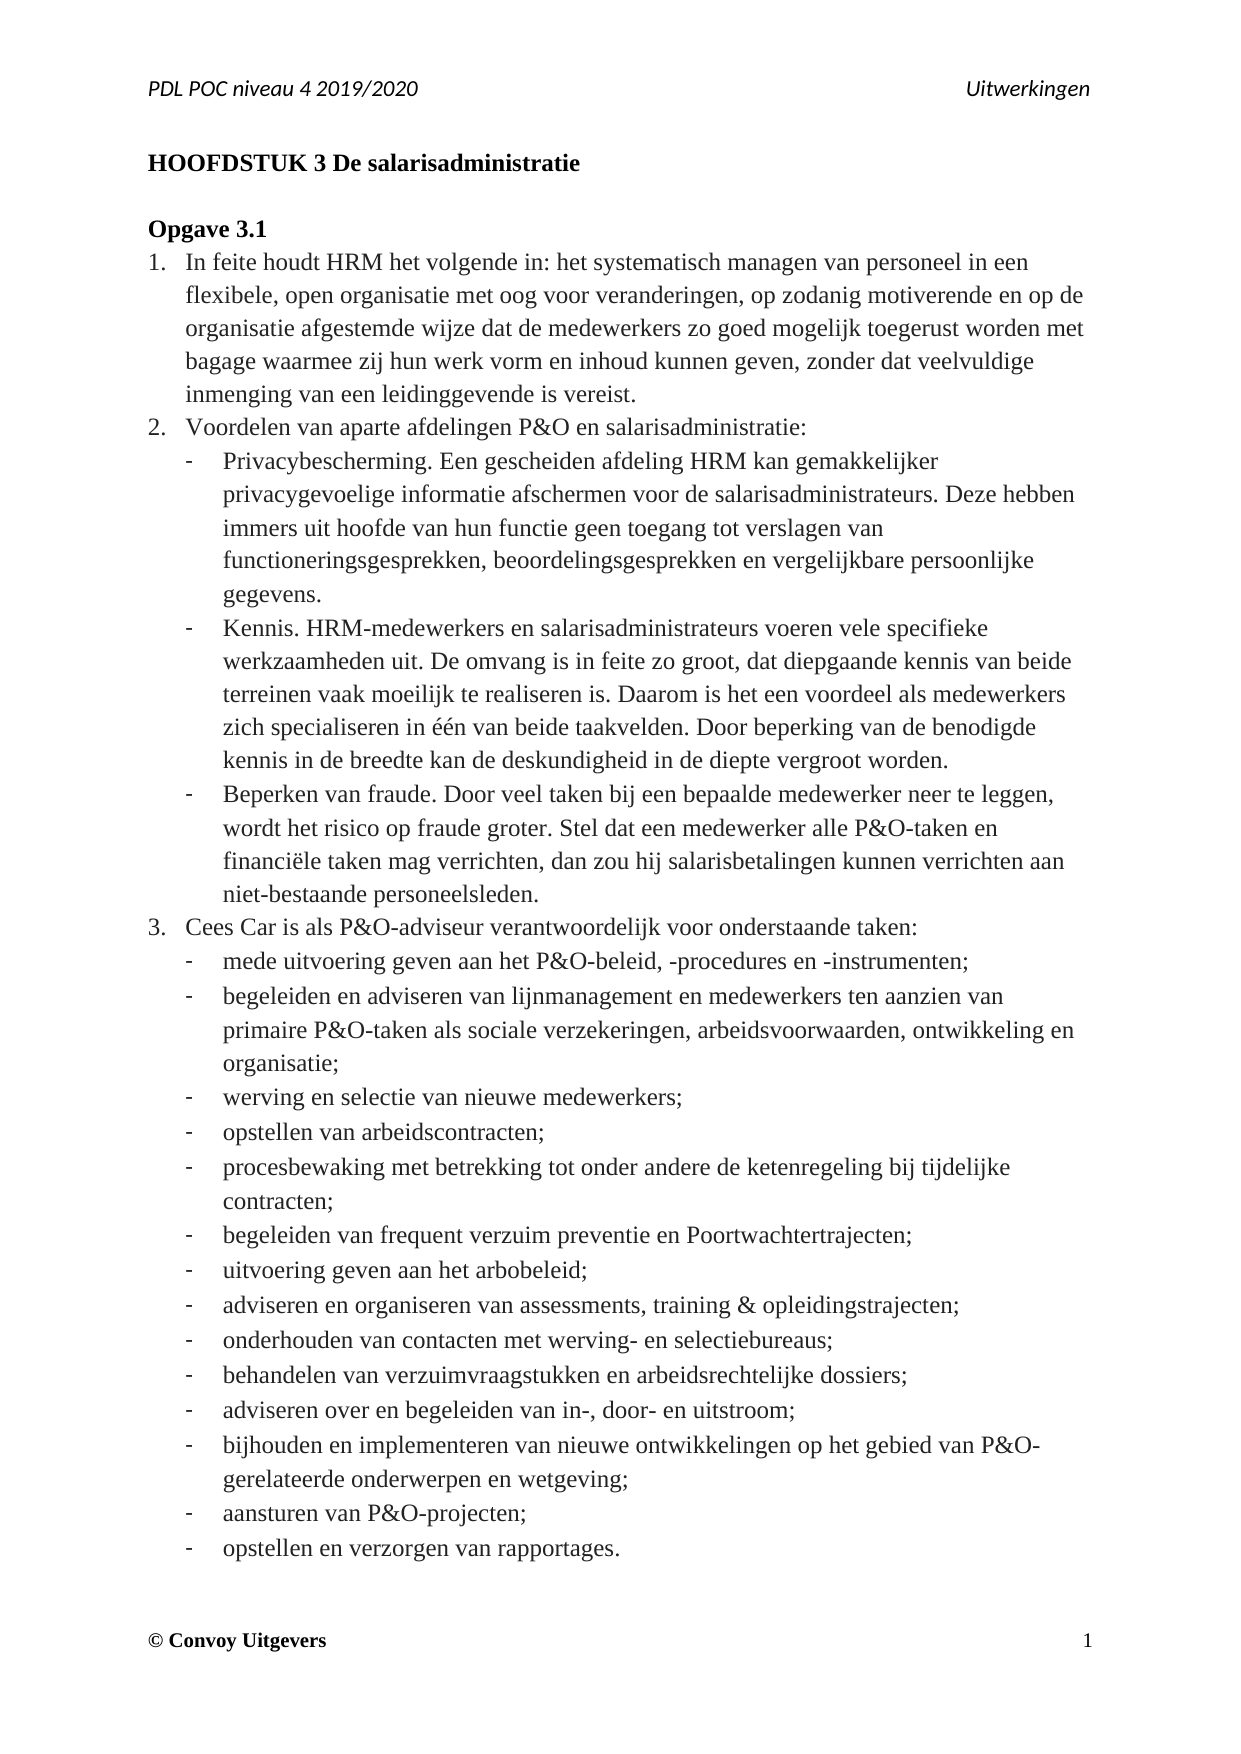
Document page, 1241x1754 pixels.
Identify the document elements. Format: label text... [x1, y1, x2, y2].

list Beperken van fraude. Door veel taken bij een bepaalde medewerker neer te leggen, wordt het risico op fraude groter. Stel dat een medewerker alle P&O-taken en financiële taken mag verrichten, dan zou hij salarisbetalingen kunnen verrichten aan niet-bestaande personeelsleden. [185, 778, 1093, 908]
list procesbewaking met betrekking tot onder andere de ketenregeling bij tijdelijke contracten; [185, 1151, 1093, 1215]
list mede uitvoering geven aan het P&O-beleid, -procedures en -instrumenten; [185, 945, 1093, 976]
list opstellen van arbeidscontracten; [185, 1116, 1093, 1147]
list Voordelen van aparte afdelingen P&O en salarisadministratie: [148, 412, 1093, 441]
list adviseren en organiseren van assessments, training & opleidingstrajecten; [185, 1289, 1093, 1319]
list behandelen van verzuimvraagstukken en arbeidsrechtelijke dossiers; [185, 1359, 1093, 1389]
list adviseren over en begeleiden van in-, door- en uitstroom; [185, 1394, 1093, 1424]
list begeleiden en adviseren van lijnmanagement en medewerkers ten aanzien van primaire P&O-taken als sociale verzekeringen, arbeidsvoorwaarden, ontwikkeling en organisatie; [185, 980, 1093, 1077]
text HOOFDSTUK 3 De salarisadministratie [148, 148, 1093, 176]
list In feite houdt HRM het volgende in: het systematisch managen van personeel in een flexibele, open organisatie met oog voor veranderingen, op zodanig motiverende en op de organisatie afgestemde wijze dat de medewerkers zo goed mogelijk toegerust worden met bagage waarmee zij hun werk vorm en inhoud kunnen geven, zonder dat veelvuldige inmenging van een leidinggevende is vereist. [148, 247, 1093, 407]
list Kennis. HRM-medewerkers en salarisadministrateurs voeren vele specifieke werkzaamheden uit. De omvang is in feite zo groot, dat diepgaande kennis van beide terreinen vaak moeilijk te realiseren is. Daarom is het een voordeel als medewerkers zich specialiseren in één van beide taakvelden. Door beperking van de benodigde kennis in de breedte kan de deskundigheid in de diepte vergroot worden. [185, 612, 1093, 774]
list begeleiden van frequent verzuim preventie en Poortwachtertrajecten; [185, 1219, 1093, 1249]
list Privacybescherming. Een gescheiden afdeling HRM kan gemakkelijker privacygevoelige informatie afschermen voor de salarisadministrateurs. Deze hebben immers uit hoofde van hun functie geen toegang tot verslagen van functioneringsgesprekken, beoordelingsgesprekken en vergelijkbare persoonlijke gegevens. [185, 445, 1093, 607]
list opstellen en verzorgen van rapportages. [185, 1532, 1093, 1562]
list onderhouden van contacten met werving- en selectiebureaus; [185, 1324, 1093, 1354]
list bijhouden en implementeren van nieuwe ontwikkelingen op het gebied van P&O-gerelateerde onderwerpen en wetgeving; [185, 1429, 1093, 1493]
list werving en selectie van nieuwe medewerkers; [185, 1081, 1093, 1112]
list aansturen van P&O-projecten; [185, 1497, 1093, 1527]
list Cees Car is als P&O-adviseur verantwoordelijk voor onderstaande taken: [148, 912, 1093, 941]
text Opgave 3.1 [148, 214, 1093, 242]
list uitvoering geven aan het arbobeleid; [185, 1254, 1093, 1284]
